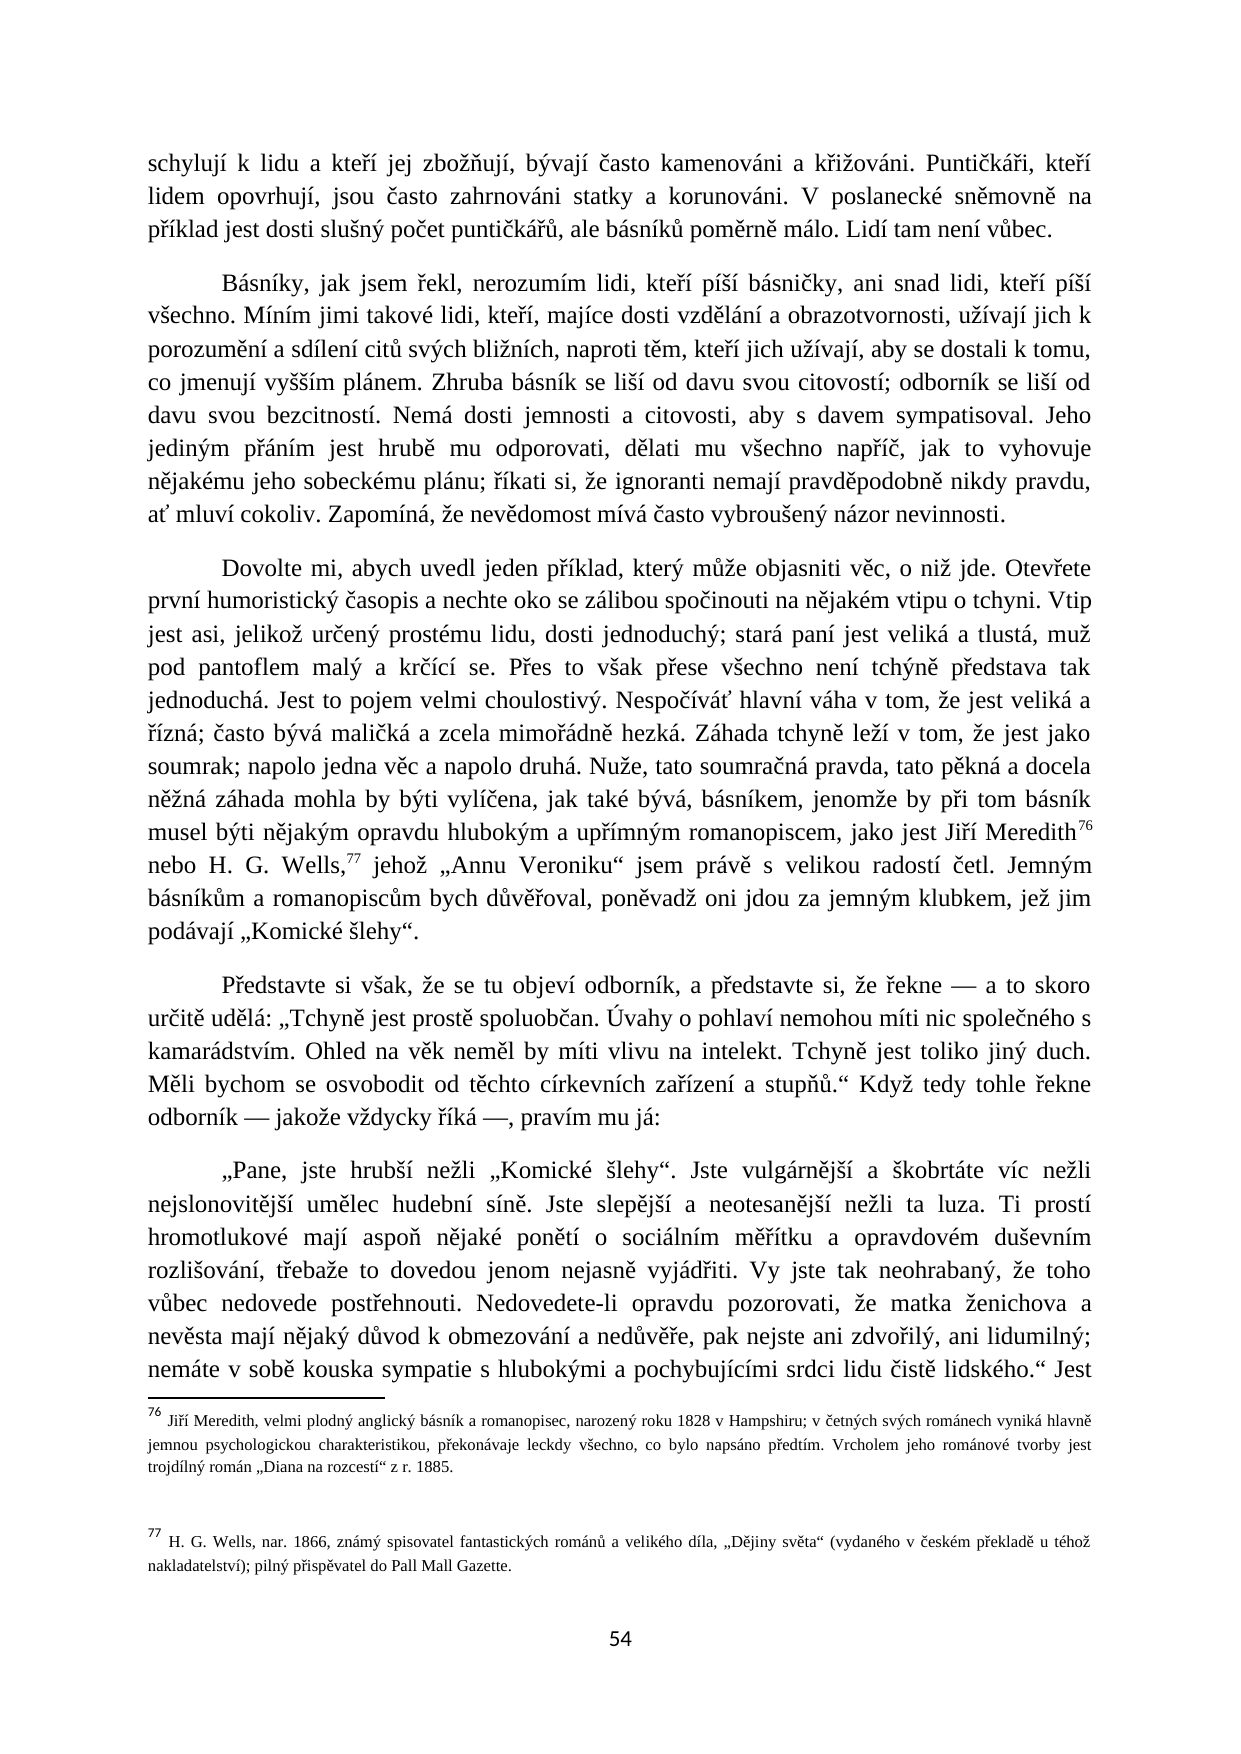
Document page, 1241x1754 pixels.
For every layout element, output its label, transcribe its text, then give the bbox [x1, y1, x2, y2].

text Básníky, jak jsem řekl, nerozumím lidi, kteří píší básničky, ani snad lidi, kteří píší všechno. Míním jimi takové lidi, kteří, majíce dosti vzdělání a obrazotvornosti, užívají jich k porozumění a sdílení citů svých bližních, naproti těm, kteří jich užívají, aby se dostali k tomu, co jmenují vyšším plánem. Zhruba básník se liší od davu svou citovostí; odborník se liší od davu svou bezcitností. Nemá dosti jemnosti a citovosti, aby s davem sympatisoval. Jeho jediným přáním jest hrubě mu odporovati, dělati mu všechno napříč, jak to vyhovuje nějakému jeho sobeckému plánu; říkati si, že ignoranti nemají pravděpodobně nikdy pravdu, ať mluví cokoliv. Zapomíná, že nevědomost mívá často vybroušený názor nevinnosti. [148, 268, 1092, 527]
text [148, 1156, 1092, 1382]
text Dovolte mi, abych uvedl jeden příklad, který může objasniti věc, o niž jde. Otevřete první humoristický časopis a nechte oko se zálibou spočinouti na nějakém vtipu o tchyni. Vtip jest asi, jelikož určený prostému lidu, dosti jednoduchý; stará paní jest veliká a tlustá, muž pod pantoflem malý a krčící se. Přes to však přese všechno není tchýně představa tak jednoduchá. Jest to pojem velmi choulostivý. Nespočíváť hlavní váha v tom, že jest veliká a řízná; často bývá maličká a zcela mimořádně hezká. Záhada tchyně leží v tom, že jest jako soumrak; napolo jedna věc a napolo druhá. Nuže, tato soumračná pravda, tato pěkná a docela něžná záhada mohla by býti vylíčena, jak také bývá, básníkem, jenomže by při tom básník musel býti nějakým opravdu hlubokým a upřímným romanopiscem, jako jest Jiří Meredith nebo H. G. Wells, jehož „Annu Veroniku“ jsem právě s velikou radostí četl. Jemným básníkům a romanopiscům bych důvěřoval, poněvadž oni jdou za jemným klubkem, jež jim podávají „Komické šlehy“. [148, 553, 1092, 944]
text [148, 148, 1092, 242]
text Představte si však, že se tu objeví odborník, a představte si, že řekne — a to skoro určitě udělá: „Tchyně jest prostě spoluobčan. Úvahy o pohlaví nemohou míti nic společného s kamarádstvím. Ohled na věk neměl by míti vlivu na intelekt. Tchyně jest toliko jiný duch. Měli bychom se osvobodit od těchto církevních zařízení a stupňů.“ Když tedy tohle řekne odborník — jakože vždycky říká —, pravím mu já: [148, 970, 1092, 1131]
